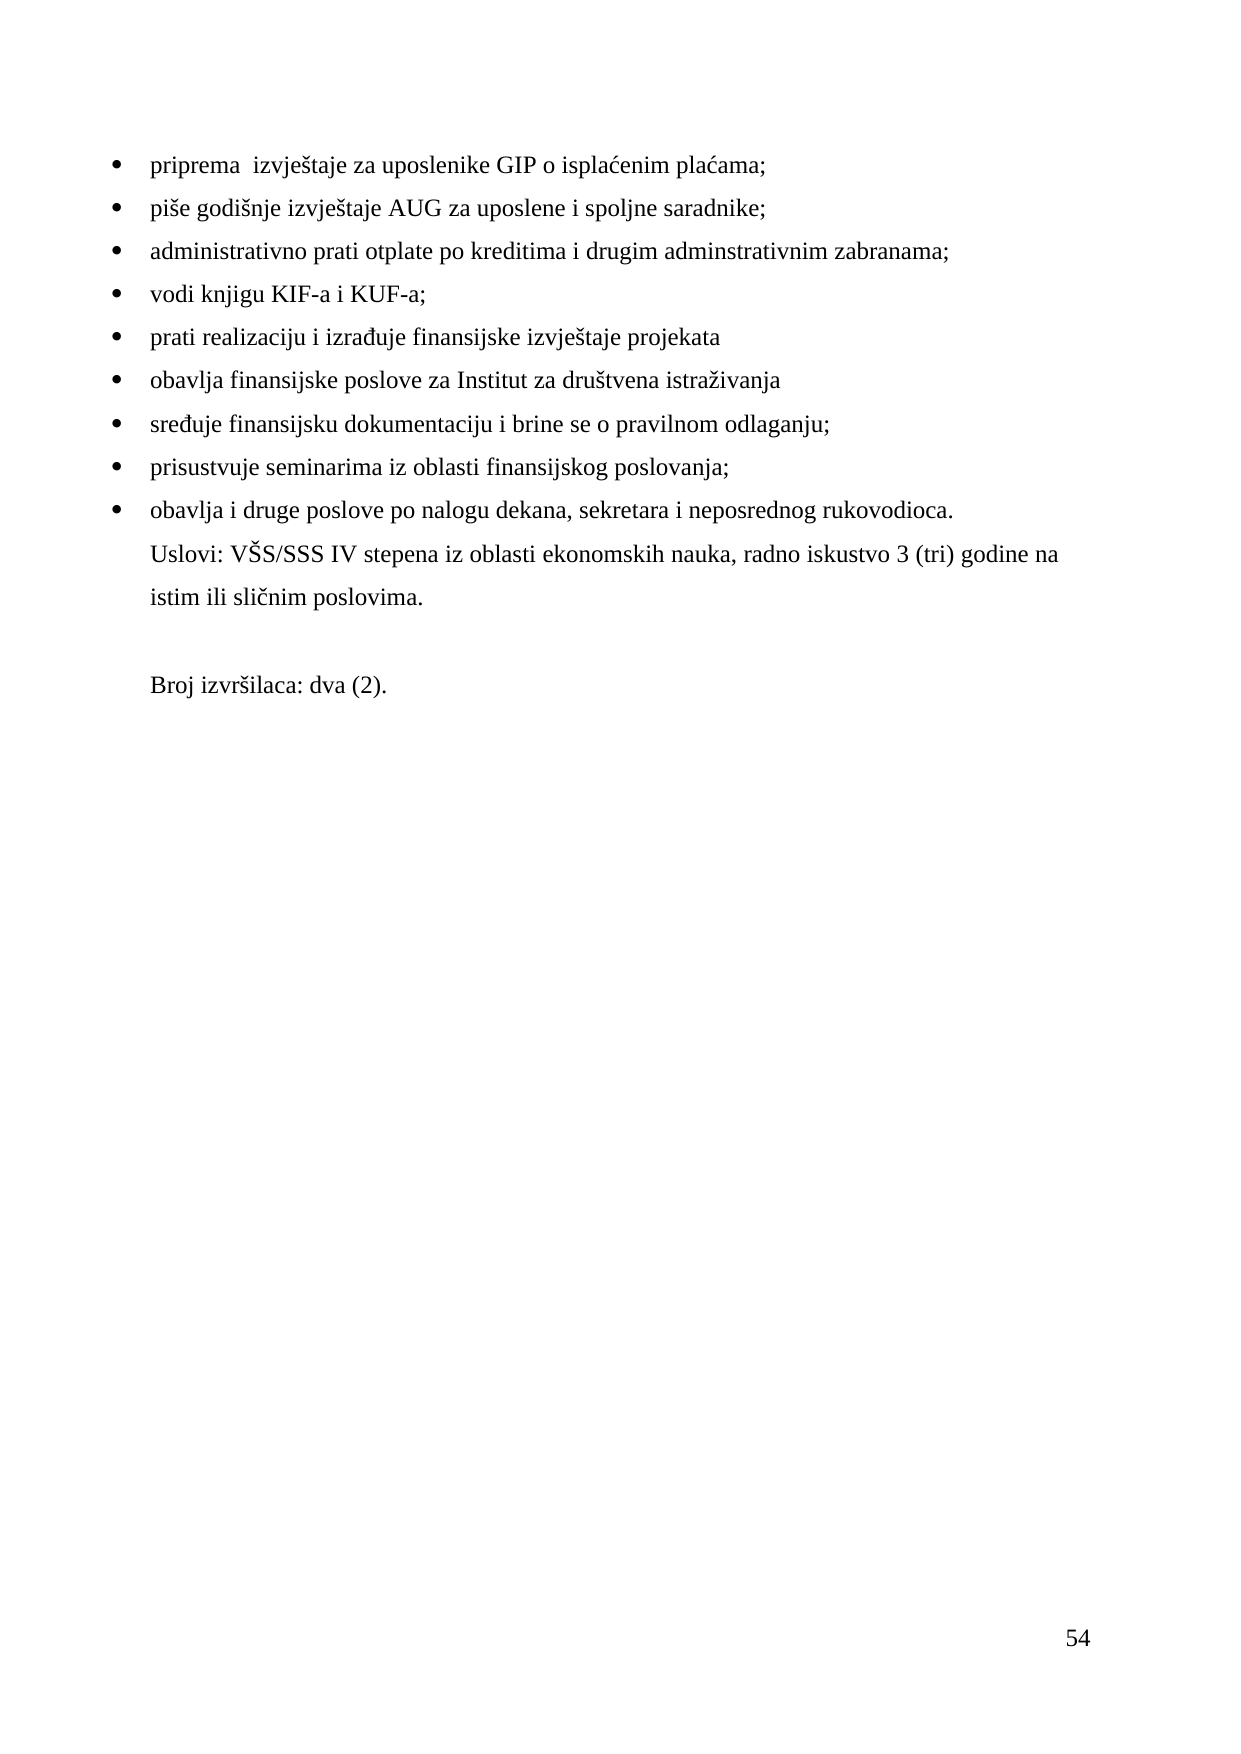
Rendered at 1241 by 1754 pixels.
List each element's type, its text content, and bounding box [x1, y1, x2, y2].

list obavlja finansijske poslove za Institut za društvena istraživanja [112, 366, 1061, 394]
list obavlja i druge poslove po nalogu dekana, sekretara i neposrednog rukovodioca. [112, 495, 1061, 524]
text Broj izvršilaca: dva (2). [150, 671, 1061, 699]
list prisustvuje seminarima iz oblasti finansijskog poslovanja; [112, 452, 1061, 481]
list vodi knjigu KIF-a i KUF-a; [112, 279, 1061, 308]
list administrativno prati otplate po kreditima i drugim adminstrativnim zabranama; [112, 236, 1061, 265]
list priprema izvještaje za uposlenike GIP o isplaćenim plaćama; [112, 150, 1061, 179]
text Uslovi: VŠS/SSS IV stepena iz oblasti ekonomskih nauka, radno iskustvo 3 (tri) godine na istim ili sličnim poslovima. [150, 539, 1061, 611]
list piše godišnje izvještaje AUG za uposlene i spoljne saradnike; [112, 193, 1061, 222]
list sređuje finansijsku dokumentaciju i brine se o pravilnom odlaganju; [112, 409, 1061, 437]
list prati realizaciju i izrađuje finansijske izvještaje projekata [112, 322, 1061, 351]
